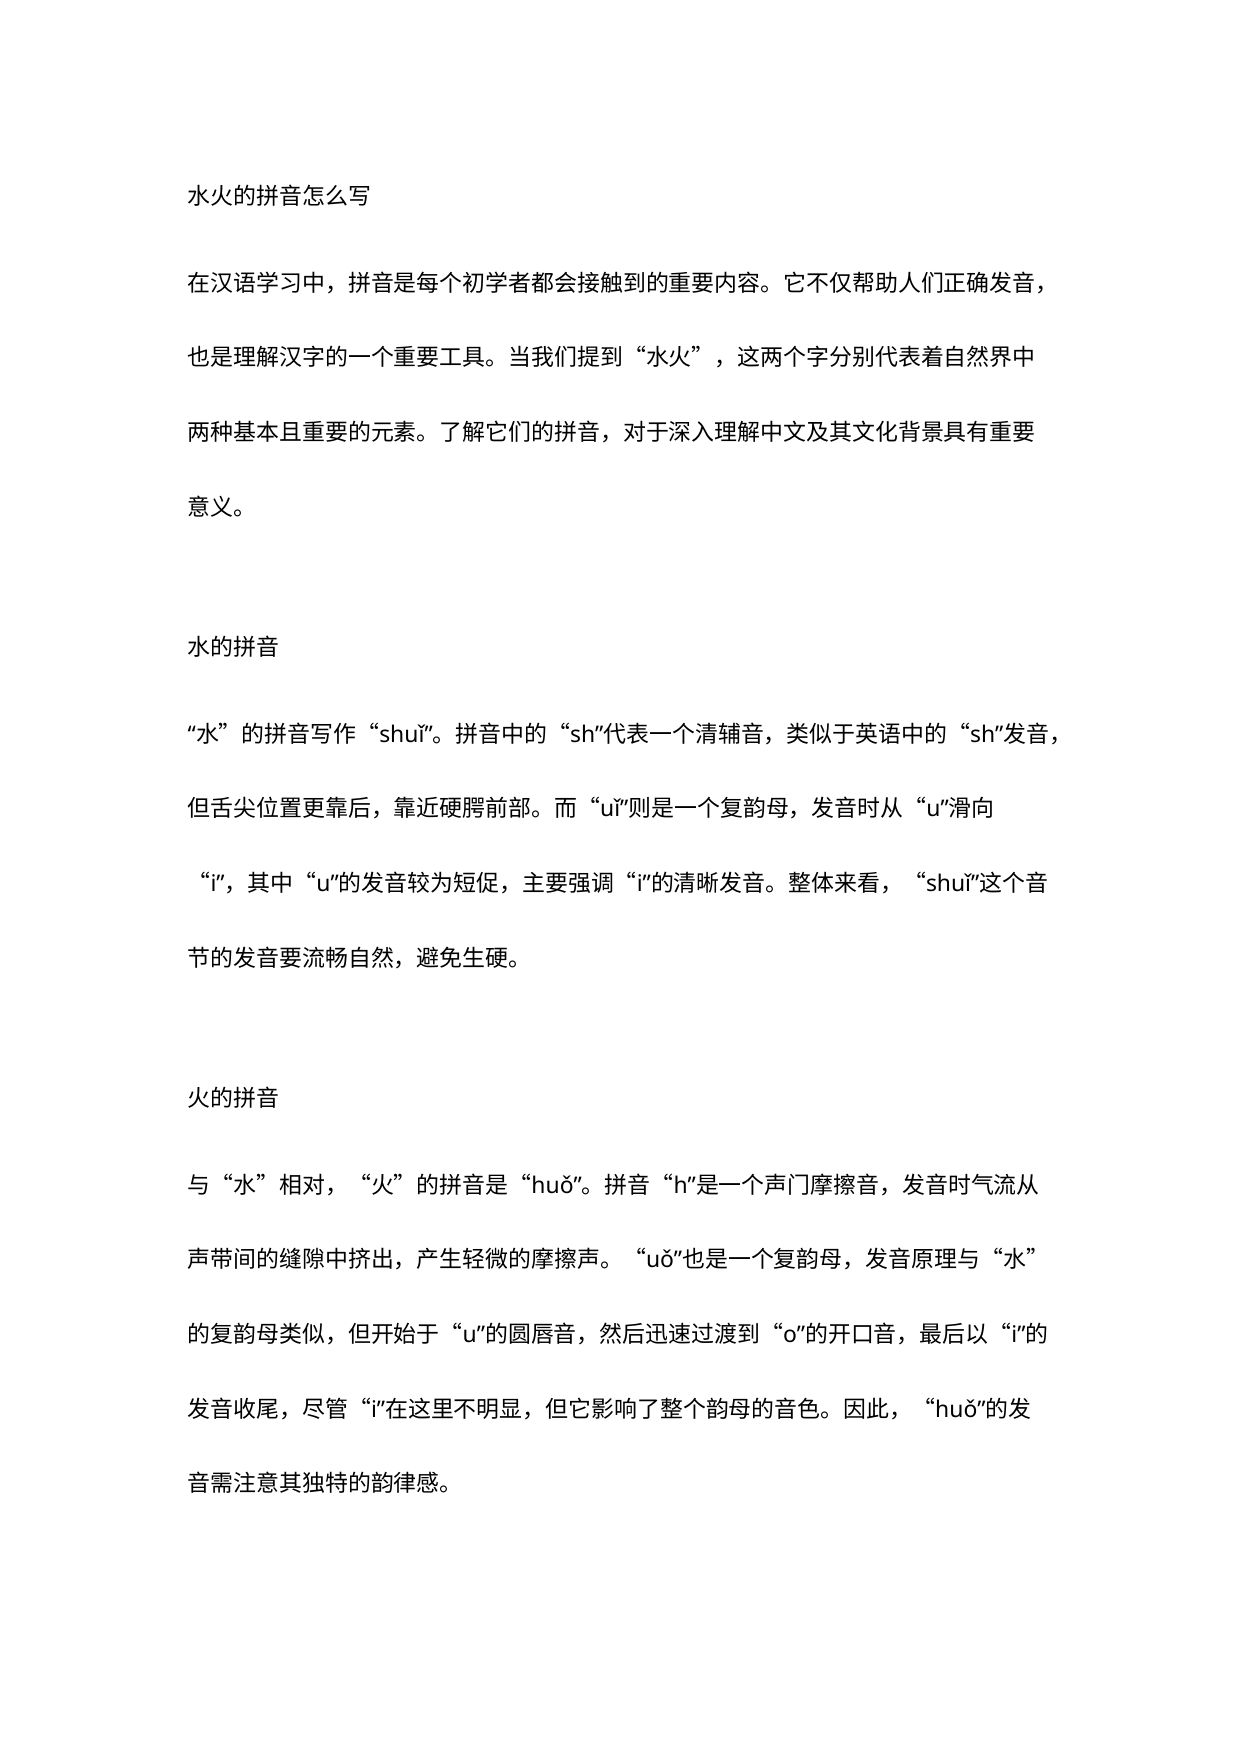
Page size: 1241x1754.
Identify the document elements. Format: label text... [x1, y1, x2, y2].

text 水火的拼音怎么写 [187, 162, 1053, 227]
text 在汉语学习中，拼音是每个初学者都会接触到的重要内容。它不仅帮助人们正确发音，也是理解汉字的一个重要工具。当我们提到“水火”，这两个字分别代表着自然界中两种基本且重要的元素。了解它们的拼音，对于深入理解中文及其文化背景具有重要意义。 [187, 248, 1053, 538]
text 火的拼音 [187, 1064, 1053, 1129]
text 水的拼音 [187, 613, 1053, 678]
text “水”的拼音写作“shuǐ”。拼音中的“sh”代表一个清辅音，类似于英语中的“sh”发音，但舌尖位置更靠后，靠近硬腭前部。而“uǐ”则是一个复韵母，发音时从“u”滑向“i”，其中“u”的发音较为短促，主要强调“i”的清晰发音。整体来看，“shuǐ”这个音节的发音要流畅自然，避免生硬。 [187, 699, 1053, 989]
text 与“水”相对，“火”的拼音是“huǒ”。拼音“h”是一个声门摩擦音，发音时气流从声带间的缝隙中挤出，产生轻微的摩擦声。“uǒ”也是一个复韵母，发音原理与“水”的复韵母类似，但开始于“u”的圆唇音，然后迅速过渡到“o”的开口音，最后以“i”的发音收尾，尽管“i”在这里不明显，但它影响了整个韵母的音色。因此，“huǒ”的发音需注意其独特的韵律感。 [187, 1151, 1053, 1514]
